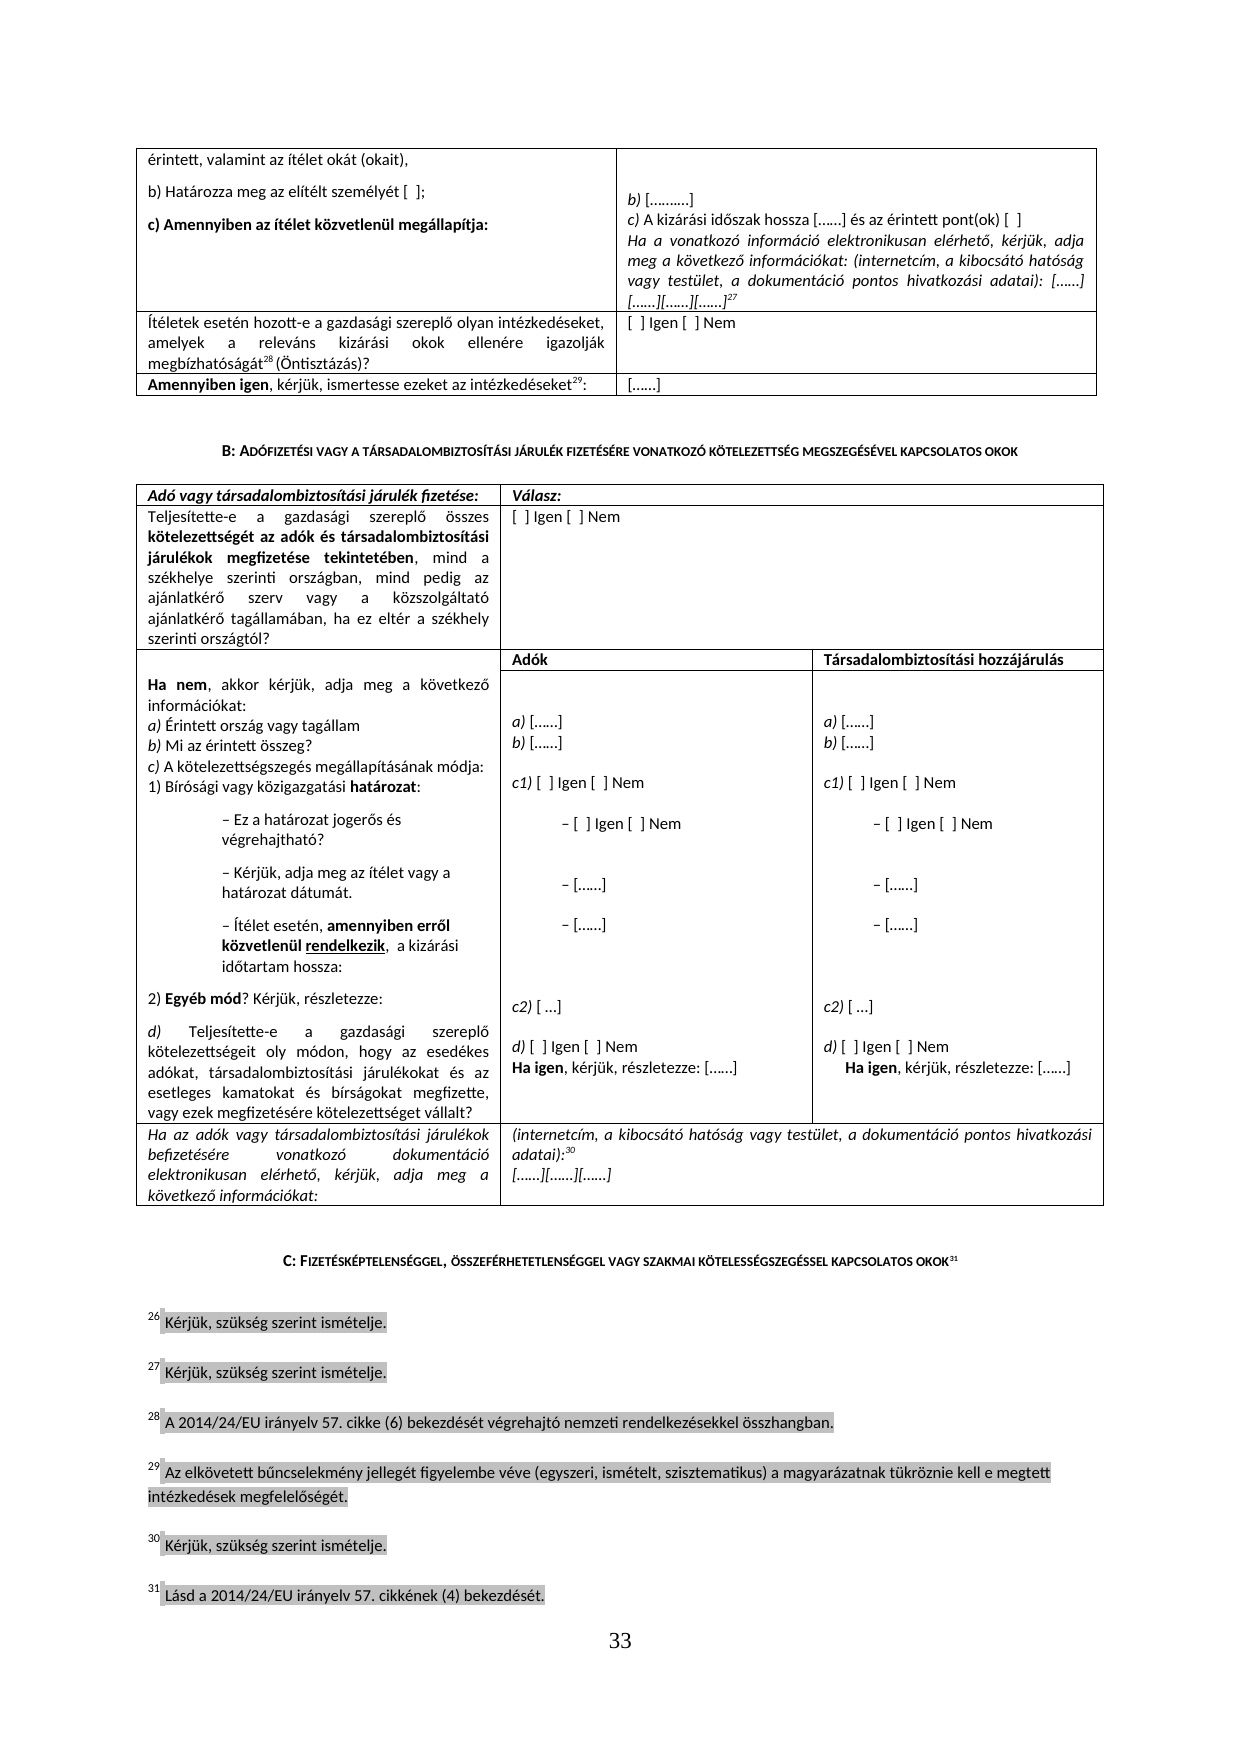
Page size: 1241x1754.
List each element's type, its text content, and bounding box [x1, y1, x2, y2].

table_cell Ha nem, akkor kérjük, adja meg a következő információkat: a) Érintett ország vagy tagállam b) Mi az érintett összeg? c) A kötelezettségszegés megállapításának módja: 1) Bírósági vagy közigazgatási határozat: – Ez a határozat jogerős és végrehajtható? – Kérjük, adja meg az ítélet vagy a határozat dátumát. – Ítélet esetén, amennyiben erről közvetlenül rendelkezik, a kizárási időtartam hossza: 2) Egyéb mód? Kérjük, részletezze: d) Teljesítette-e a gazdasági szereplő kötelezettségeit oly módon, hogy az esedékes adókat, társadalombiztosítási járulékokat és az esetleges kamatokat és bírságokat megfizette, vagy ezek megfizetésére kötelezettséget vállalt? [137, 650, 500, 1123]
table_cell Ítéletek esetén hozott-e a gazdasági szereplő olyan intézkedéseket, amelyek a releváns kizárási okok ellenére igazolják megbízhatóságát (Öntisztázás)? [137, 312, 616, 373]
table_cell [……] [617, 374, 1096, 394]
table_cell Amennyiben igen, kérjük, ismertesse ezeket az intézkedéseket: [137, 374, 616, 394]
table_cell Amennyiben igen, kérjük, adja meg a következő információkat: a) Elítélés dátuma, adja meg, hogy az 1–6. pontok közül melyik érintett, valamint az ítélet okát (okait), b) Határozza meg az elítélt személyét [ ]; c) Amennyiben az ítélet közvetlenül megállapítja: [137, 149, 616, 311]
table_cell Teljesítette-e a gazdasági szereplő összes kötelezettségét az adók és társadalombiztosítási járulékok megfizetése tekintetében, mind a székhelye szerinti országban, mind pedig az ajánlatkérő szerv vagy a közszolgáltató ajánlatkérő tagállamában, ha ez eltér a székhely szerinti országtól? [137, 506, 500, 648]
table_cell (internetcím, a kibocsátó hatóság vagy testület, a dokumentáció pontos hivatkozási adatai): [……][……][……] [501, 1124, 1103, 1205]
table_cell a) [……] b) [……] c1) [ ] Igen [ ] Nem – [ ] Igen [ ] Nem – [……] – [……] c2) [ …] d) [ ] Igen [ ] Nem Ha igen, kérjük, részletezze: [……] [501, 671, 812, 1123]
text B: ADÓFIZETÉSI VAGY A TÁRSADALOMBIZTOSÍTÁSI JÁRULÉK FIZETÉSÉRE VONATKOZÓ KÖTELEZETTSÉG MEGSZEGÉSÉVEL KAPCSOLATOS OKOK [148, 440, 1092, 460]
table_header Válasz: [501, 485, 1103, 505]
table_cell Társadalombiztosítási hozzájárulás [813, 650, 1103, 670]
table_cell [ ] Igen [ ] Nem [617, 312, 1096, 373]
table_cell a) Dátum:[ ], pont(ok): [ ], ok(ok):[ ] b) […….…] c) A kizárási időszak hossza [……] és az érintett pont(ok) [ ] Ha a vonatkozó információ elektronikusan elérhető, kérjük, adja meg a következő információkat: (internetcím, a kibocsátó hatóság vagy testület, a dokumentáció pontos hivatkozási adatai): [……][……][……][……] [617, 149, 1096, 311]
table_header Adó vagy társadalombiztosítási járulék fizetése: [137, 485, 500, 505]
table_cell a) [……] b) [……] c1) [ ] Igen [ ] Nem – [ ] Igen [ ] Nem – [……] – [……] c2) [ …] d) [ ] Igen [ ] Nem Ha igen, kérjük, részletezze: [……] [813, 671, 1103, 1123]
table_cell Adók [501, 650, 812, 670]
table_cell Ha az adók vagy társadalombiztosítási járulékok befizetésére vonatkozó dokumentáció elektronikusan elérhető, kérjük, adja meg a következő információkat: [137, 1124, 500, 1205]
text C: FIZETÉSKÉPTELENSÉGGEL, ÖSSZEFÉRHETETLENSÉGGEL VAGY SZAKMAI KÖTELESSÉGSZEGÉSSEL KAPCSOLATOS OKOK [148, 1251, 1092, 1271]
table_cell [ ] Igen [ ] Nem [501, 506, 1103, 648]
